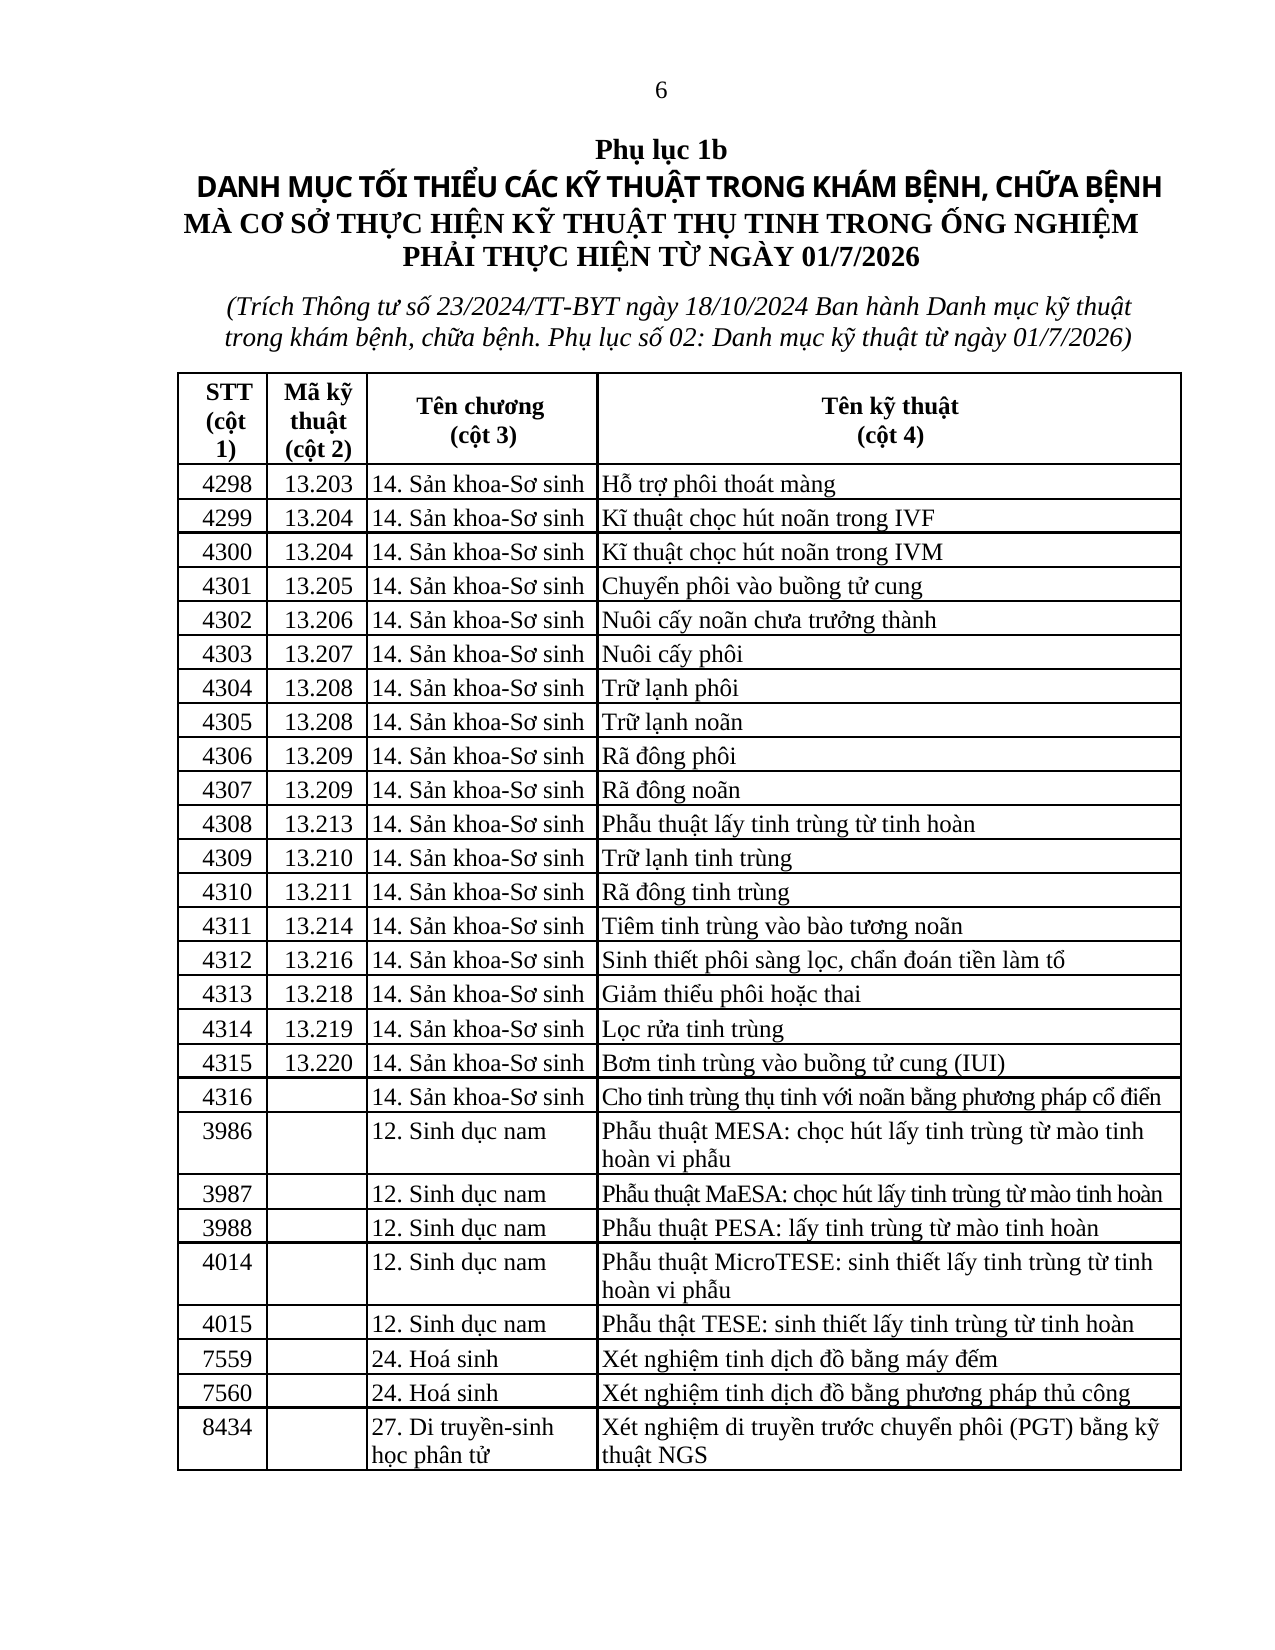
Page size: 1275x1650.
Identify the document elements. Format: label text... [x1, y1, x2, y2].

table_cell 4304 [179, 670, 266, 702]
table_cell [268, 1079, 366, 1111]
table_cell 4313 [179, 976, 266, 1008]
table_cell Kĩ thuật chọc hút noãn trong IVF [599, 500, 1180, 531]
subtitle PHẢI THỰC HIỆN TỪ NGÀY 01/7/2026 [177, 239, 1145, 273]
table_cell Sinh thiết phôi sàng lọc, chẩn đoán tiền làm tổ [599, 942, 1180, 974]
table_cell 13.211 [268, 874, 366, 906]
text (Trích Thông tư số 23/2024/TT-BYT ngày 18/10/2024 Ban hành Danh mục kỹ thuật [177, 289, 1181, 321]
table_cell Xét nghiệm tinh dịch đồ bằng phương pháp thủ công [599, 1375, 1180, 1406]
table_cell 14. Sản khoa-Sơ sinh [368, 1079, 596, 1111]
table_cell 4315 [179, 1045, 266, 1076]
table_cell 12. Sinh dục nam [368, 1306, 596, 1338]
table_cell 13.206 [268, 602, 366, 634]
table_cell 13.207 [268, 636, 366, 668]
table_cell Chuyển phôi vào buồng tử cung [599, 568, 1180, 599]
table_cell [268, 1175, 366, 1207]
table_cell 13.213 [268, 806, 366, 838]
table_cell 14. Sản khoa-Sơ sinh [368, 874, 596, 906]
table_cell 4303 [179, 636, 266, 668]
table_cell 24. Hoá sinh [368, 1340, 596, 1372]
table_cell 14. Sản khoa-Sơ sinh [368, 568, 596, 599]
table_cell 14. Sản khoa-Sơ sinh [368, 1010, 596, 1042]
table_cell 14. Sản khoa-Sơ sinh [368, 534, 596, 566]
table_cell 13.203 [268, 465, 366, 497]
table_cell 14. Sản khoa-Sơ sinh [368, 670, 596, 702]
table_cell Trữ lạnh phôi [599, 670, 1180, 702]
table_cell 4299 [179, 500, 266, 531]
subtitle MÀ CƠ SỞ THỰC HIỆN KỸ THUẬT THỤ TINH TRONG ỐNG NGHIỆM [177, 206, 1145, 239]
table_cell 13.210 [268, 840, 366, 872]
table_cell 27. Di truyền-sinh học phân tử [368, 1409, 596, 1469]
table_cell 14. Sản khoa-Sơ sinh [368, 840, 596, 872]
table_cell 12. Sinh dục nam [368, 1113, 596, 1173]
table_cell Phẫu thuật MicroTESE: sinh thiết lấy tinh trùng từ tinh hoàn vi phẫu [599, 1244, 1180, 1304]
table_cell 3988 [179, 1210, 266, 1241]
table_cell 14. Sản khoa-Sơ sinh [368, 942, 596, 974]
table_cell [268, 1340, 366, 1372]
table_cell Kĩ thuật chọc hút noãn trong IVM [599, 534, 1180, 566]
table_cell 13.218 [268, 976, 366, 1008]
table_cell 3987 [179, 1175, 266, 1207]
table_cell Hỗ trợ phôi thoát màng [599, 465, 1180, 497]
table_cell [268, 1306, 366, 1338]
table_cell 13.208 [268, 704, 366, 736]
table_cell 12. Sinh dục nam [368, 1175, 596, 1207]
table_header Tên kỹ thuật (cột 4) [599, 374, 1180, 463]
table_cell 4311 [179, 908, 266, 940]
table_cell 12. Sinh dục nam [368, 1210, 596, 1241]
table_cell 13.214 [268, 908, 366, 940]
table_cell Bơm tinh trùng vào buồng tử cung (IUI) [599, 1045, 1180, 1076]
table_cell 24. Hoá sinh [368, 1375, 596, 1406]
table_cell 4015 [179, 1306, 266, 1338]
table_cell 13.204 [268, 534, 366, 566]
table_header Mã kỹ thuật (cột 2) [268, 374, 366, 463]
table_cell 4306 [179, 738, 266, 770]
table_cell 13.209 [268, 772, 366, 804]
table_cell 4302 [179, 602, 266, 634]
table_cell Phẫu thuật PESA: lấy tinh trùng từ mào tinh hoàn [599, 1210, 1180, 1241]
table_cell Lọc rửa tinh trùng [599, 1010, 1180, 1042]
table_cell 8434 [179, 1409, 266, 1469]
table_cell 14. Sản khoa-Sơ sinh [368, 500, 596, 531]
table_cell 4307 [179, 772, 266, 804]
table_cell 13.205 [268, 568, 366, 599]
table_cell Rã đông tinh trùng [599, 874, 1180, 906]
table_cell 14. Sản khoa-Sơ sinh [368, 465, 596, 497]
table_cell 14. Sản khoa-Sơ sinh [368, 704, 596, 736]
table_cell 14. Sản khoa-Sơ sinh [368, 908, 596, 940]
subtitle DANH MỤC TỐI THIỂU CÁC KỸ THUẬT TRONG KHÁM BỆNH, CHỮA BỆNH [177, 166, 1181, 206]
table_cell Rã đông phôi [599, 738, 1180, 770]
subtitle Phụ lục 1b [177, 132, 1145, 166]
table_cell 4309 [179, 840, 266, 872]
table_cell 14. Sản khoa-Sơ sinh [368, 636, 596, 668]
table_cell Cho tinh trùng thụ tinh với noãn bằng phương pháp cổ điển [599, 1079, 1180, 1111]
table_cell 14. Sản khoa-Sơ sinh [368, 602, 596, 634]
table_cell Phẫu thuật MESA: chọc hút lấy tinh trùng từ mào tinh hoàn vi phẫu [599, 1113, 1180, 1173]
table_cell Phẫu thật TESE: sinh thiết lấy tinh trùng từ tinh hoàn [599, 1306, 1180, 1338]
table_cell Xét nghiệm tinh dịch đồ bằng máy đếm [599, 1340, 1180, 1372]
table_cell Giảm thiểu phôi hoặc thai [599, 976, 1180, 1008]
table_cell 4314 [179, 1010, 266, 1042]
table_cell 4305 [179, 704, 266, 736]
table_cell Phẫu thuật lấy tinh trùng từ tinh hoàn [599, 806, 1180, 838]
table_header Tên chương (cột 3) [368, 374, 596, 463]
table_cell Rã đông noãn [599, 772, 1180, 804]
table_cell 14. Sản khoa-Sơ sinh [368, 738, 596, 770]
table_cell [268, 1244, 366, 1304]
table_cell [268, 1409, 366, 1469]
table_cell 7559 [179, 1340, 266, 1372]
table_cell Xét nghiệm di truyền trước chuyển phôi (PGT) bằng kỹ thuật NGS [599, 1409, 1180, 1469]
table_cell 14. Sản khoa-Sơ sinh [368, 806, 596, 838]
table_cell 4300 [179, 534, 266, 566]
table_cell Phẫu thuật MaESA: chọc hút lấy tinh trùng từ mào tinh hoàn [599, 1175, 1180, 1207]
table_cell 4316 [179, 1079, 266, 1111]
table_cell 4308 [179, 806, 266, 838]
table_cell 3986 [179, 1113, 266, 1173]
table_cell [268, 1113, 366, 1173]
table_cell Trữ lạnh tinh trùng [599, 840, 1180, 872]
table_cell 13.216 [268, 942, 366, 974]
table_cell 14. Sản khoa-Sơ sinh [368, 772, 596, 804]
table_cell 4301 [179, 568, 266, 599]
table_cell 4014 [179, 1244, 266, 1304]
table_cell 4312 [179, 942, 266, 974]
table_cell 13.220 [268, 1045, 366, 1076]
table_cell 4310 [179, 874, 266, 906]
table_cell 4298 [179, 465, 266, 497]
table_cell Trữ lạnh noãn [599, 704, 1180, 736]
table_cell [268, 1210, 366, 1241]
table_cell 13.209 [268, 738, 366, 770]
table_cell Nuôi cấy phôi [599, 636, 1180, 668]
table_cell Tiêm tinh trùng vào bào tương noãn [599, 908, 1180, 940]
table_cell 14. Sản khoa-Sơ sinh [368, 976, 596, 1008]
table_cell 7560 [179, 1375, 266, 1406]
table_cell 14. Sản khoa-Sơ sinh [368, 1045, 596, 1076]
text trong khám bệnh, chữa bệnh. Phụ lục số 02: Danh mục kỹ thuật từ ngày 01/7/2026) [177, 321, 1181, 352]
table_cell [268, 1375, 366, 1406]
table_cell 13.208 [268, 670, 366, 702]
table_cell Nuôi cấy noãn chưa trưởng thành [599, 602, 1180, 634]
table_header STT (cột 1) [179, 374, 266, 463]
table_cell 13.204 [268, 500, 366, 531]
table_cell 12. Sinh dục nam [368, 1244, 596, 1304]
table_cell 13.219 [268, 1010, 366, 1042]
